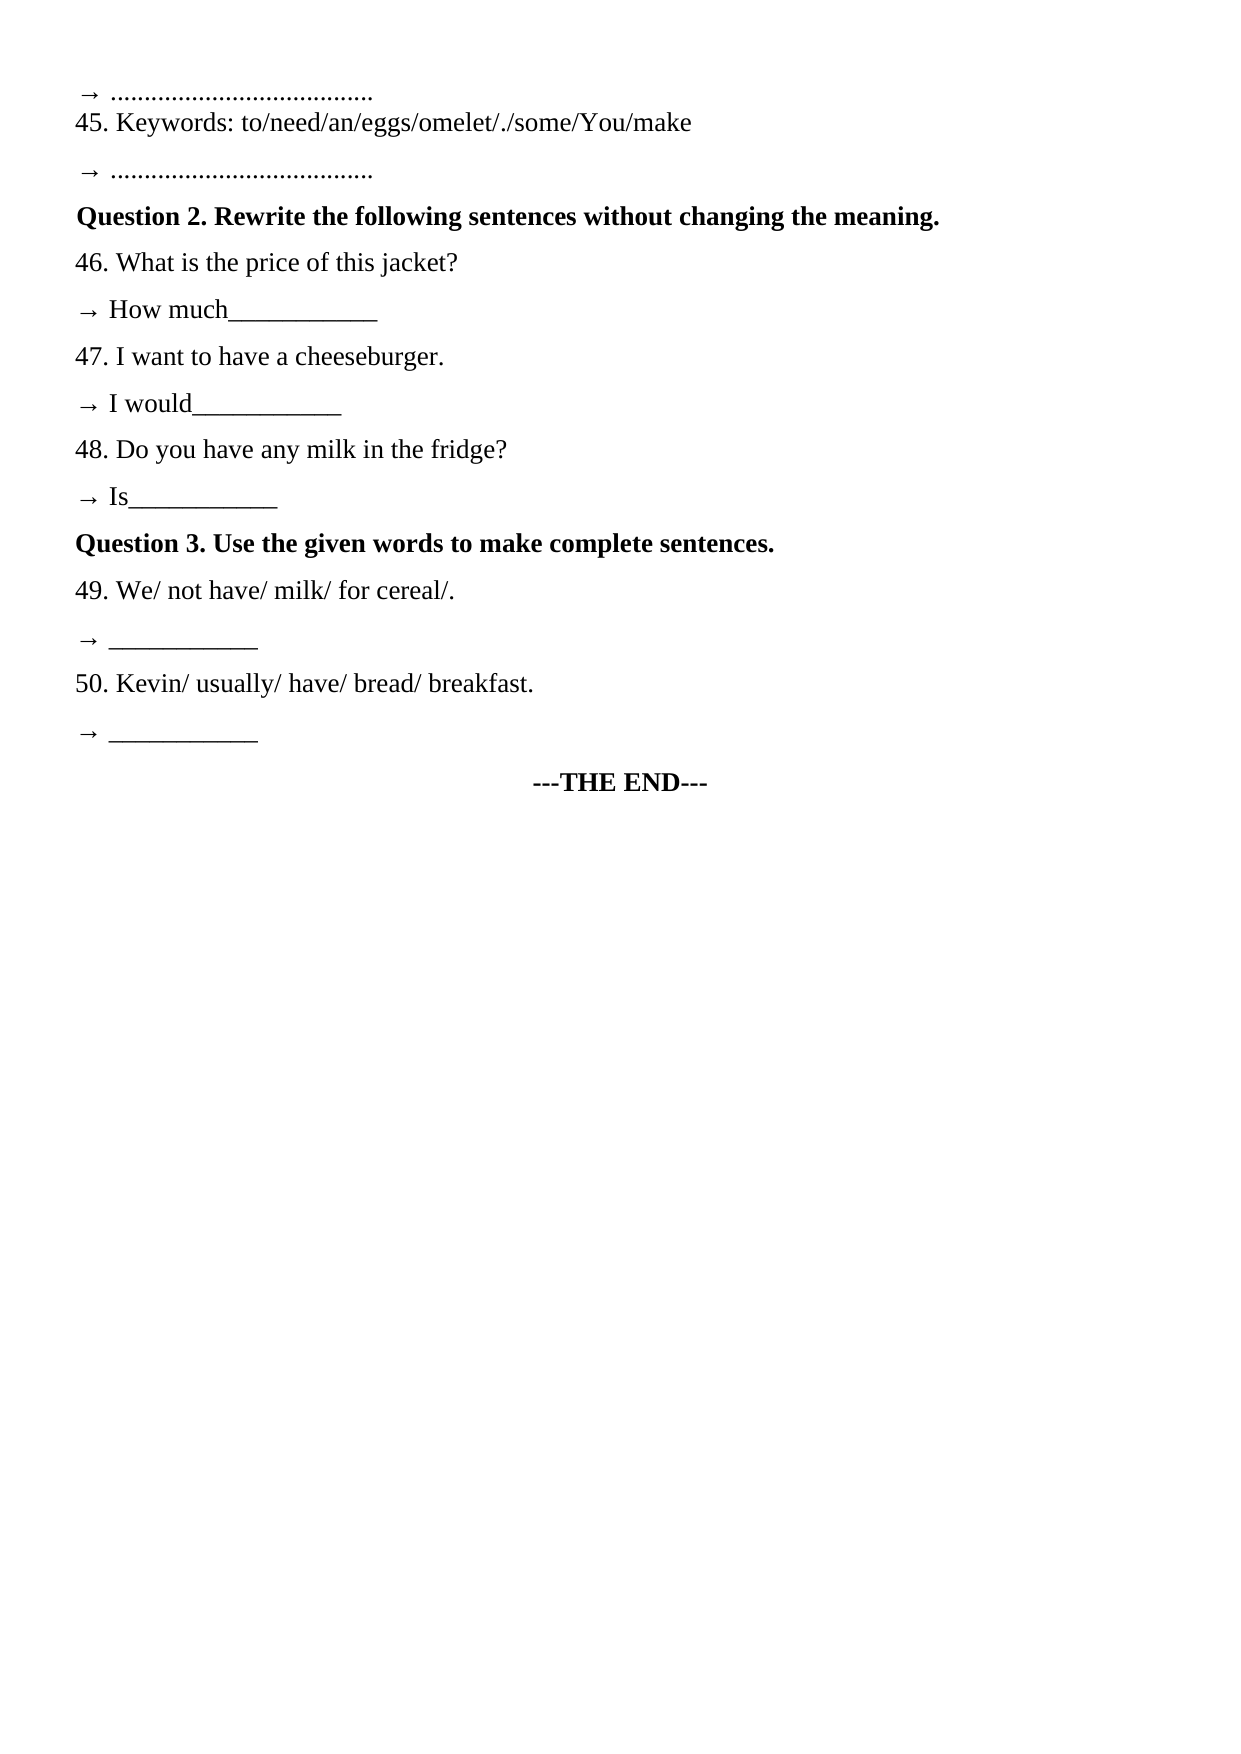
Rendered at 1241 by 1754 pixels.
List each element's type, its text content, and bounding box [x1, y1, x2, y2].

text → ___________ [75, 621, 1165, 652]
text 50. Kevin/ usually/ have/ bread/ breakfast. [75, 667, 1165, 698]
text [76, 75, 1165, 106]
text → Is___________ [75, 480, 1165, 511]
text 49. We/ not have/ milk/ for cereal/. [75, 574, 1165, 605]
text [76, 153, 1165, 184]
text Question 3. Use the given words to make complete sentences. [75, 527, 1165, 558]
text 47. I want to have a cheeseburger. [75, 340, 1165, 371]
text Question 2. Rewrite the following sentences without changing the meaning. [76, 200, 1165, 231]
text → ___________ [75, 714, 1165, 745]
text → I would___________ [75, 387, 1165, 418]
text 45. Keywords: to/need/an/eggs/omelet/./some/You/make [75, 106, 1165, 137]
text ---THE END--- [75, 766, 1165, 797]
text 48. Do you have any milk in the fridge? [75, 433, 1165, 465]
text 46. What is the price of this jacket? [75, 246, 1165, 278]
text → How much___________ [75, 293, 1165, 324]
